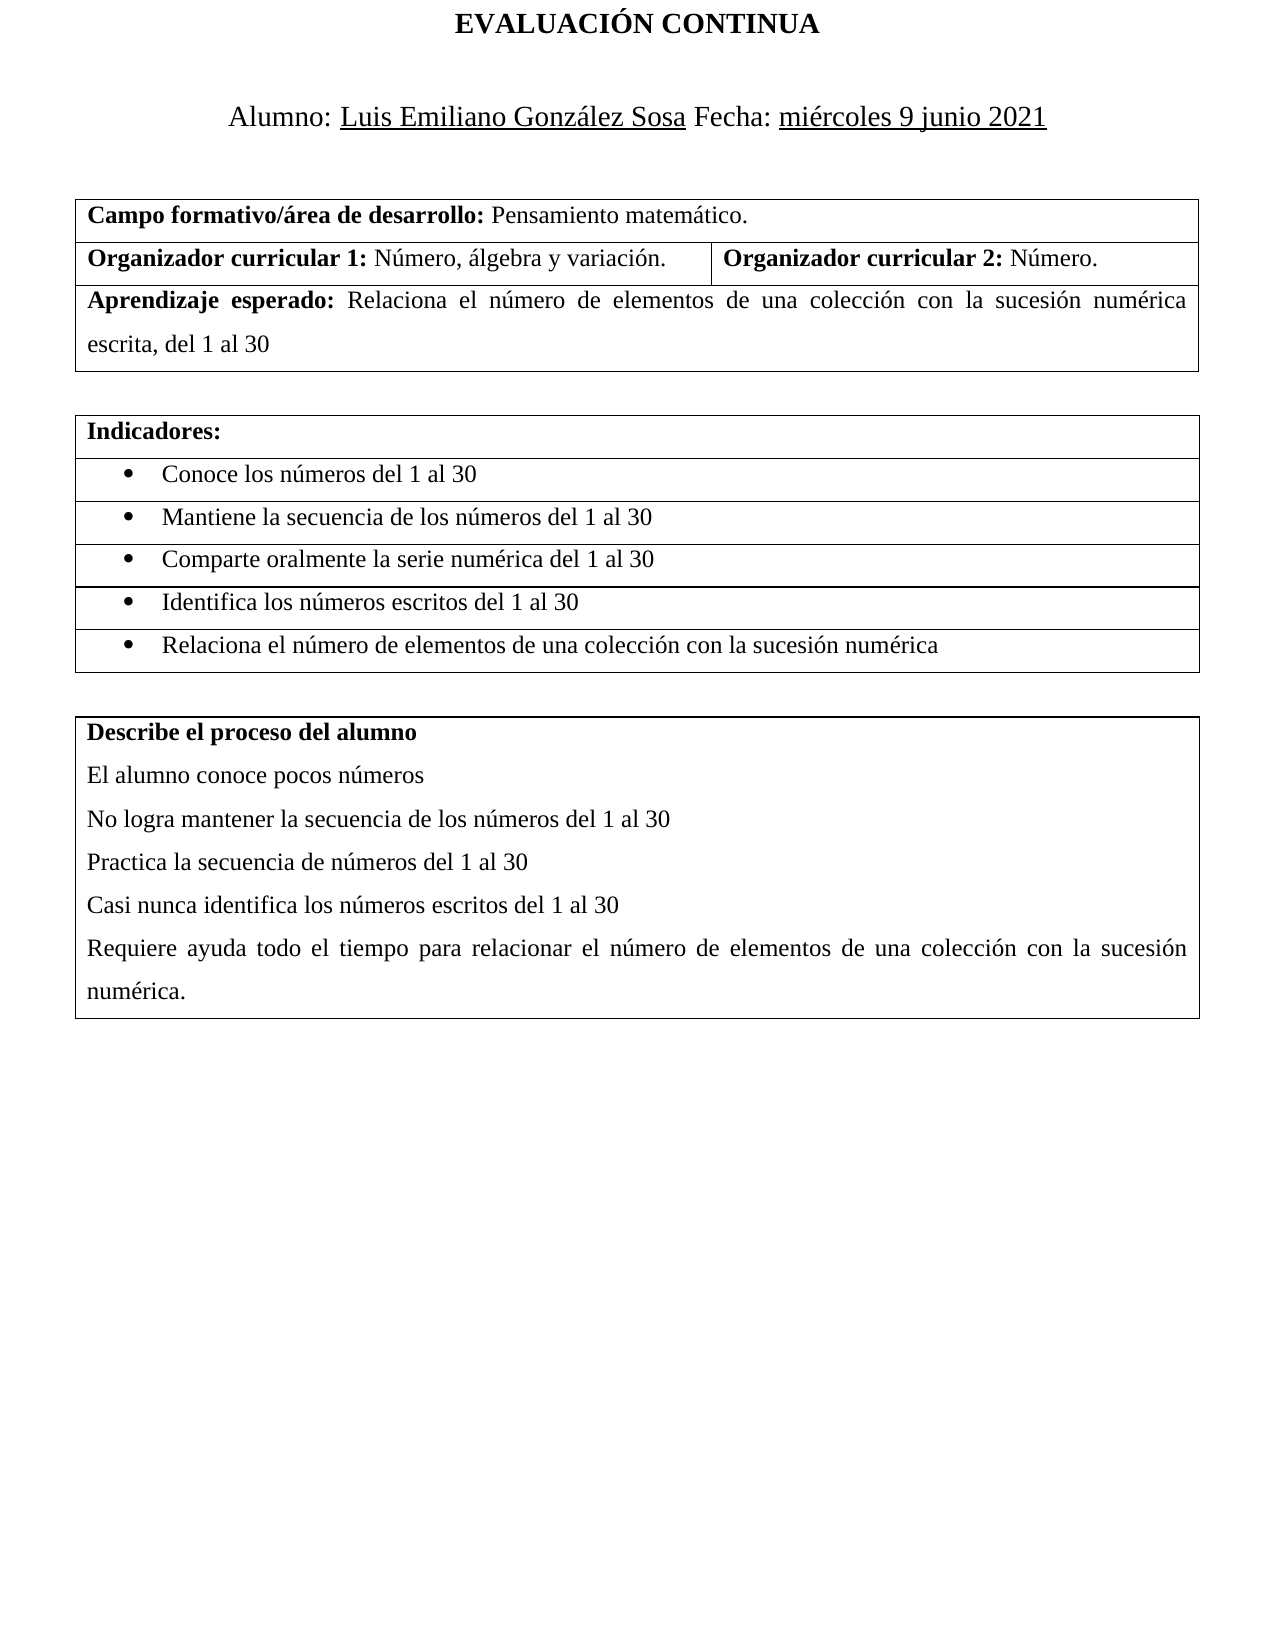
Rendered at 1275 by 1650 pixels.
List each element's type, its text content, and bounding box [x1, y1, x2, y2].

table_header Campo formativo/área de desarrollo: Pensamiento matemático. [76, 200, 1198, 242]
table_cell Organizador curricular 1: Número, álgebra y variación. [76, 243, 711, 284]
text EVALUACIÓN CONTINUA [18, 6, 1257, 39]
table_cell Identifica los números escritos del 1 al 30 [76, 588, 1199, 629]
text Alumno: Luis Emiliano González Sosa Fecha: miércoles 9 junio 2021 [18, 99, 1257, 133]
table_cell Mantiene la secuencia de los números del 1 al 30 [76, 502, 1199, 543]
table_header Describe el proceso del alumno El alumno conoce pocos números No logra mantener la secuencia de los números del 1 al 30 Practica la secuencia de números del 1 al 30 Casi nunca identifica los números escritos del 1 al 30 Requiere ayuda todo el tiempo para relacionar el número de elementos de una colección con la sucesión numérica. [76, 718, 1199, 1018]
table_cell Organizador curricular 2: Número. [712, 243, 1198, 284]
table_cell Comparte oralmente la serie numérica del 1 al 30 [76, 545, 1199, 586]
table_cell Conoce los números del 1 al 30 [76, 459, 1199, 501]
table_cell Aprendizaje esperado: Relaciona el número de elementos de una colección con la sucesión numérica escrita, del 1 al 30 [76, 286, 1198, 371]
table_header Indicadores: [76, 416, 1199, 458]
table_cell Relaciona el número de elementos de una colección con la sucesión numérica [76, 630, 1199, 672]
